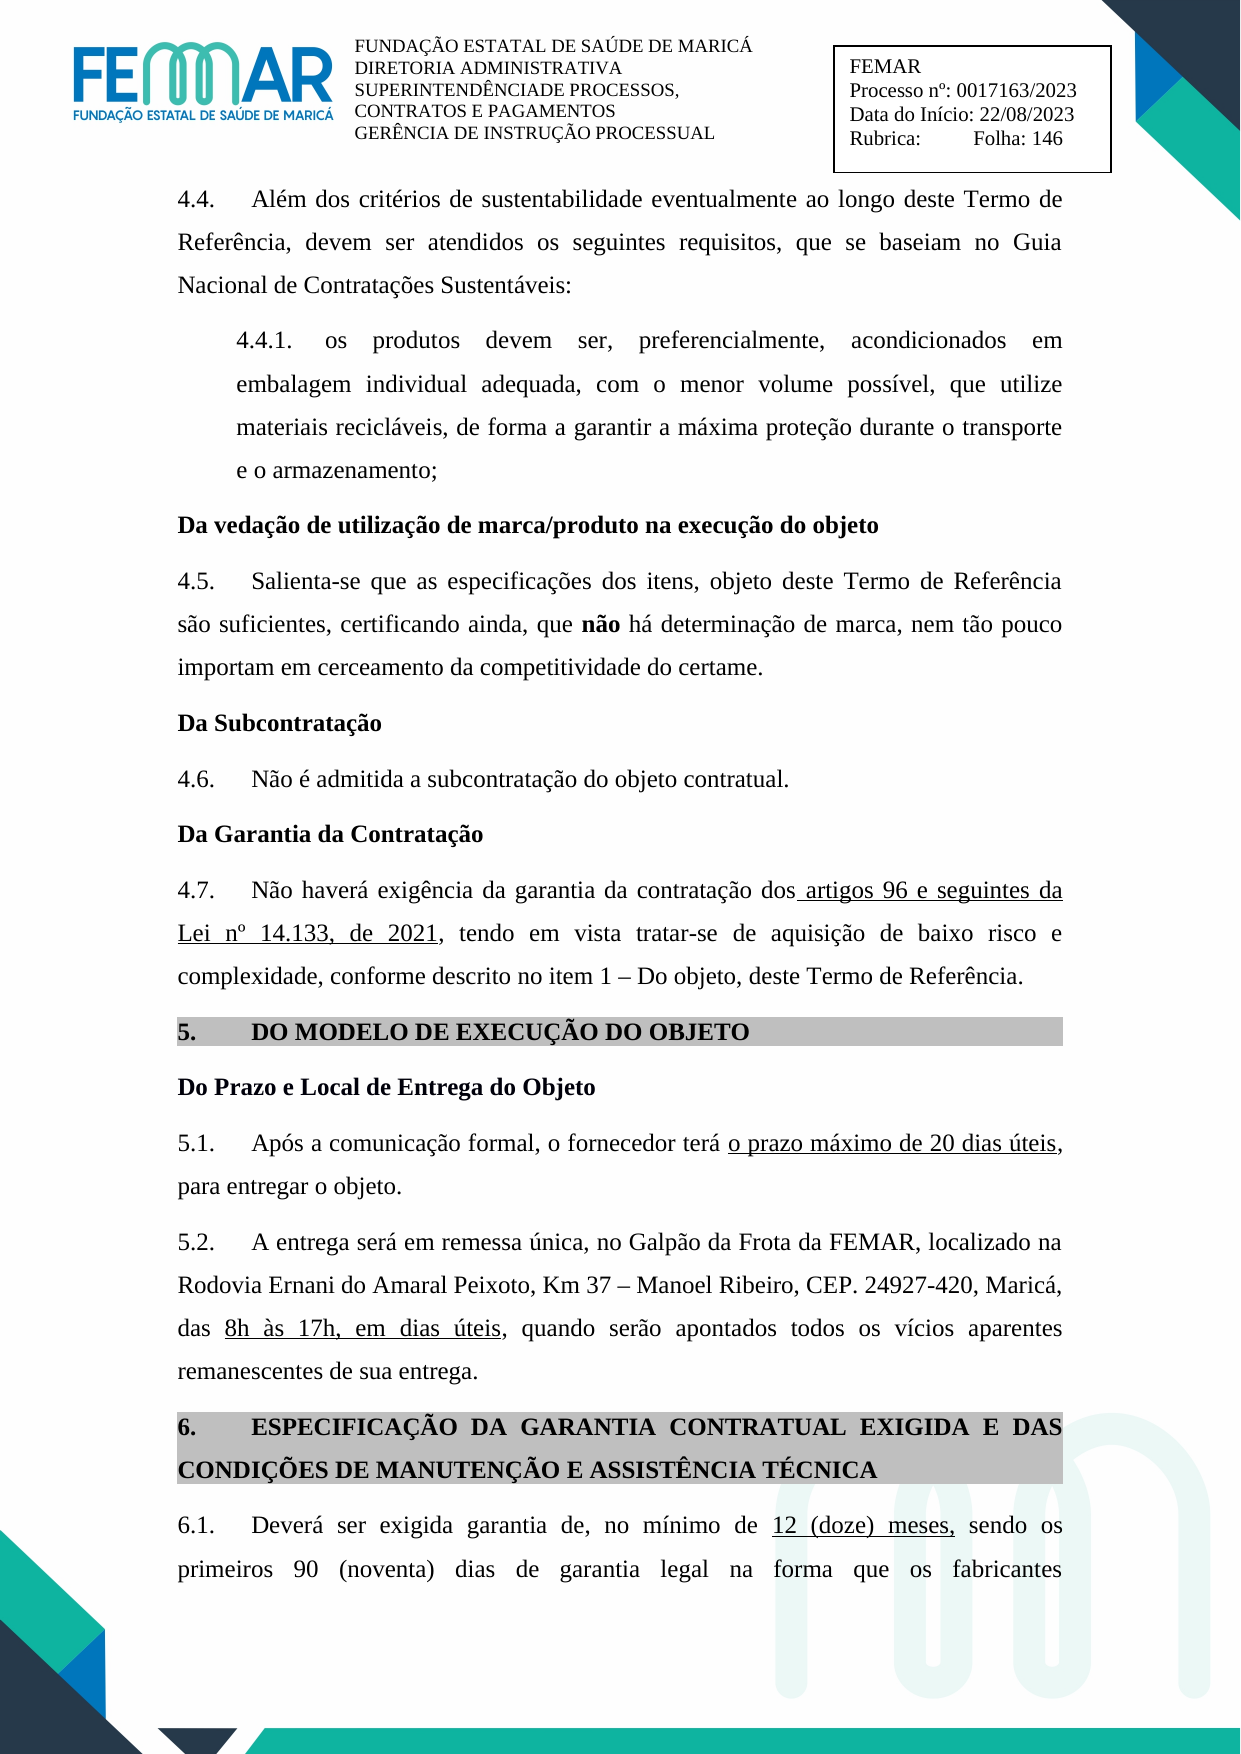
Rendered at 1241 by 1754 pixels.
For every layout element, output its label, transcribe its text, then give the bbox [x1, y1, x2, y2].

list A entrega será em remessa única, no Galpão da Frota da FEMAR, localizado na Rodovia Ernani do Amaral Peixoto, Km 37 – Manoel Ribeiro, CEP. 24927-420, Maricá, das 8h às 17h, em dias úteis, quando serão apontados todos os vícios aparentes remanescentes de sua entrega. [177, 1227, 1063, 1385]
list Não é admitida a subcontratação do objeto contratual. [177, 764, 1063, 792]
picture [0, 0, 1241, 1754]
list DO MODELO DE EXECUÇÃO DO OBJETO [177, 1017, 1063, 1046]
list Além dos critérios de sustentabilidade eventualmente ao longo deste Termo de Referência, devem ser atendidos os seguintes requisitos, que se baseiam no Guia Nacional de Contratações Sustentáveis: [177, 184, 1063, 299]
list os produtos devem ser, preferencialmente, acondicionados em embalagem individual adequada, com o menor volume possível, que utilize materiais recicláveis, de forma a garantir a máxima proteção durante o transporte e o armazenamento; [236, 326, 1063, 484]
list ESPECIFICAÇÃO DA GARANTIA CONTRATUAL EXIGIDA E DAS CONDIÇÕES DE MANUTENÇÃO E ASSISTÊNCIA TÉCNICA [177, 1412, 1063, 1484]
list Da Garantia da Contratação [177, 819, 1063, 848]
text Do Prazo e Local de Entrega do Objeto [177, 1072, 1063, 1101]
list Da vedação de utilização de marca/produto na execução do objeto [177, 511, 1063, 539]
list Não haverá exigência da garantia da contratação dos artigos 96 e seguintes da Lei nº 14.133, de 2021, tendo em vista tratar-se de aquisição de baixo risco e complexidade, conforme descrito no item 1 – Do objeto, deste Termo de Referência. [177, 875, 1063, 990]
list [177, 1511, 1063, 1582]
list Da Subcontratação [177, 708, 1063, 737]
list Após a comunicação formal, o fornecedor terá o prazo máximo de 20 dias úteis, para entregar o objeto. [177, 1128, 1063, 1200]
list Salienta-se que as especificações dos itens, objeto deste Termo de Referência são suficientes, certificando ainda, que não há determinação de marca, nem tão pouco importam em cerceamento da competitividade do certame. [177, 566, 1063, 681]
